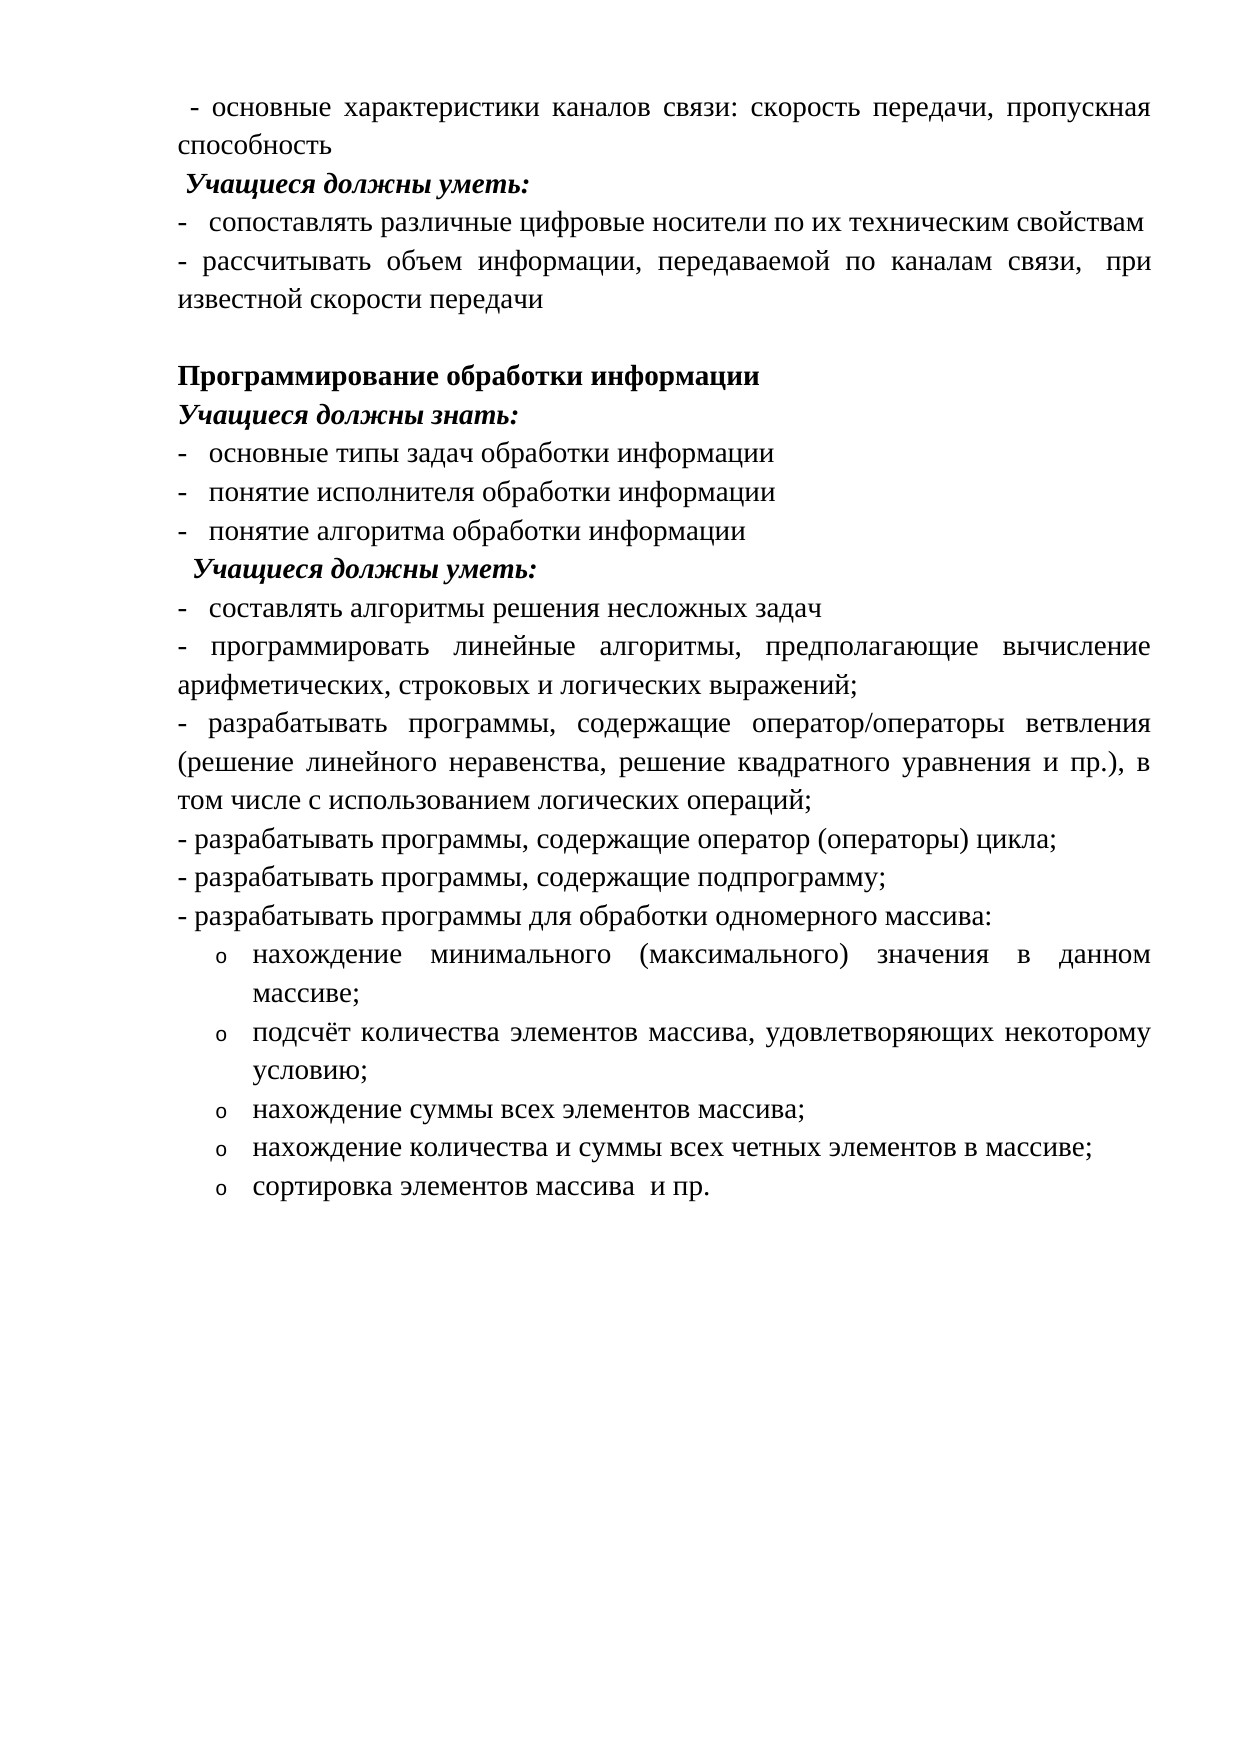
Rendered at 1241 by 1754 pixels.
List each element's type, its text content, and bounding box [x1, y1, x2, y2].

text - разрабатывать программы, содержащие оператор (операторы) цикла; [177, 821, 1152, 854]
text - рассчитывать объем информации, передаваемой по каналам связи, при известной скорости передачи [177, 243, 1152, 315]
text - основные характеристики каналов связи: скорость передачи, пропускная способность [177, 89, 1152, 161]
text - понятие исполнителя обработки информации [177, 474, 1152, 508]
text - программировать линейные алгоритмы, предполагающие вычисление арифметических, строковых и логических выражений; [177, 628, 1152, 700]
list нахождение суммы всех элементов массива; [215, 1091, 1152, 1124]
text Программирование обработки информации [177, 358, 1152, 392]
list нахождение минимального (максимального) значения в данном массиве; [215, 937, 1152, 1009]
list подсчёт количества элементов массива, удовлетворяющих некоторому условию; [215, 1014, 1152, 1086]
text - разрабатывать программы для обработки одномерного массива: [177, 898, 1152, 932]
text Учащиеся должны уметь: [177, 551, 1152, 585]
text - сопоставлять различные цифровые носители по их техническим свойствам [177, 204, 1152, 238]
text Учащиеся должны знать: [177, 397, 1152, 431]
text - основные типы задач обработки информации [177, 436, 1152, 469]
list нахождение количества и суммы всех четных элементов в массиве; [215, 1129, 1152, 1163]
text Учащиеся должны уметь: [177, 166, 1152, 199]
text - разрабатывать программы, содержащие подпрограмму; [177, 859, 1152, 893]
text - разрабатывать программы, содержащие оператор/операторы ветвления (решение линейного неравенства, решение квадратного уравнения и пр.), в том числе с использованием логических операций; [177, 705, 1152, 816]
text - составлять алгоритмы решения несложных задач [177, 590, 1152, 623]
list сортировка элементов массива и пр. [215, 1168, 1152, 1201]
text - понятие алгоритма обработки информации [177, 513, 1152, 546]
